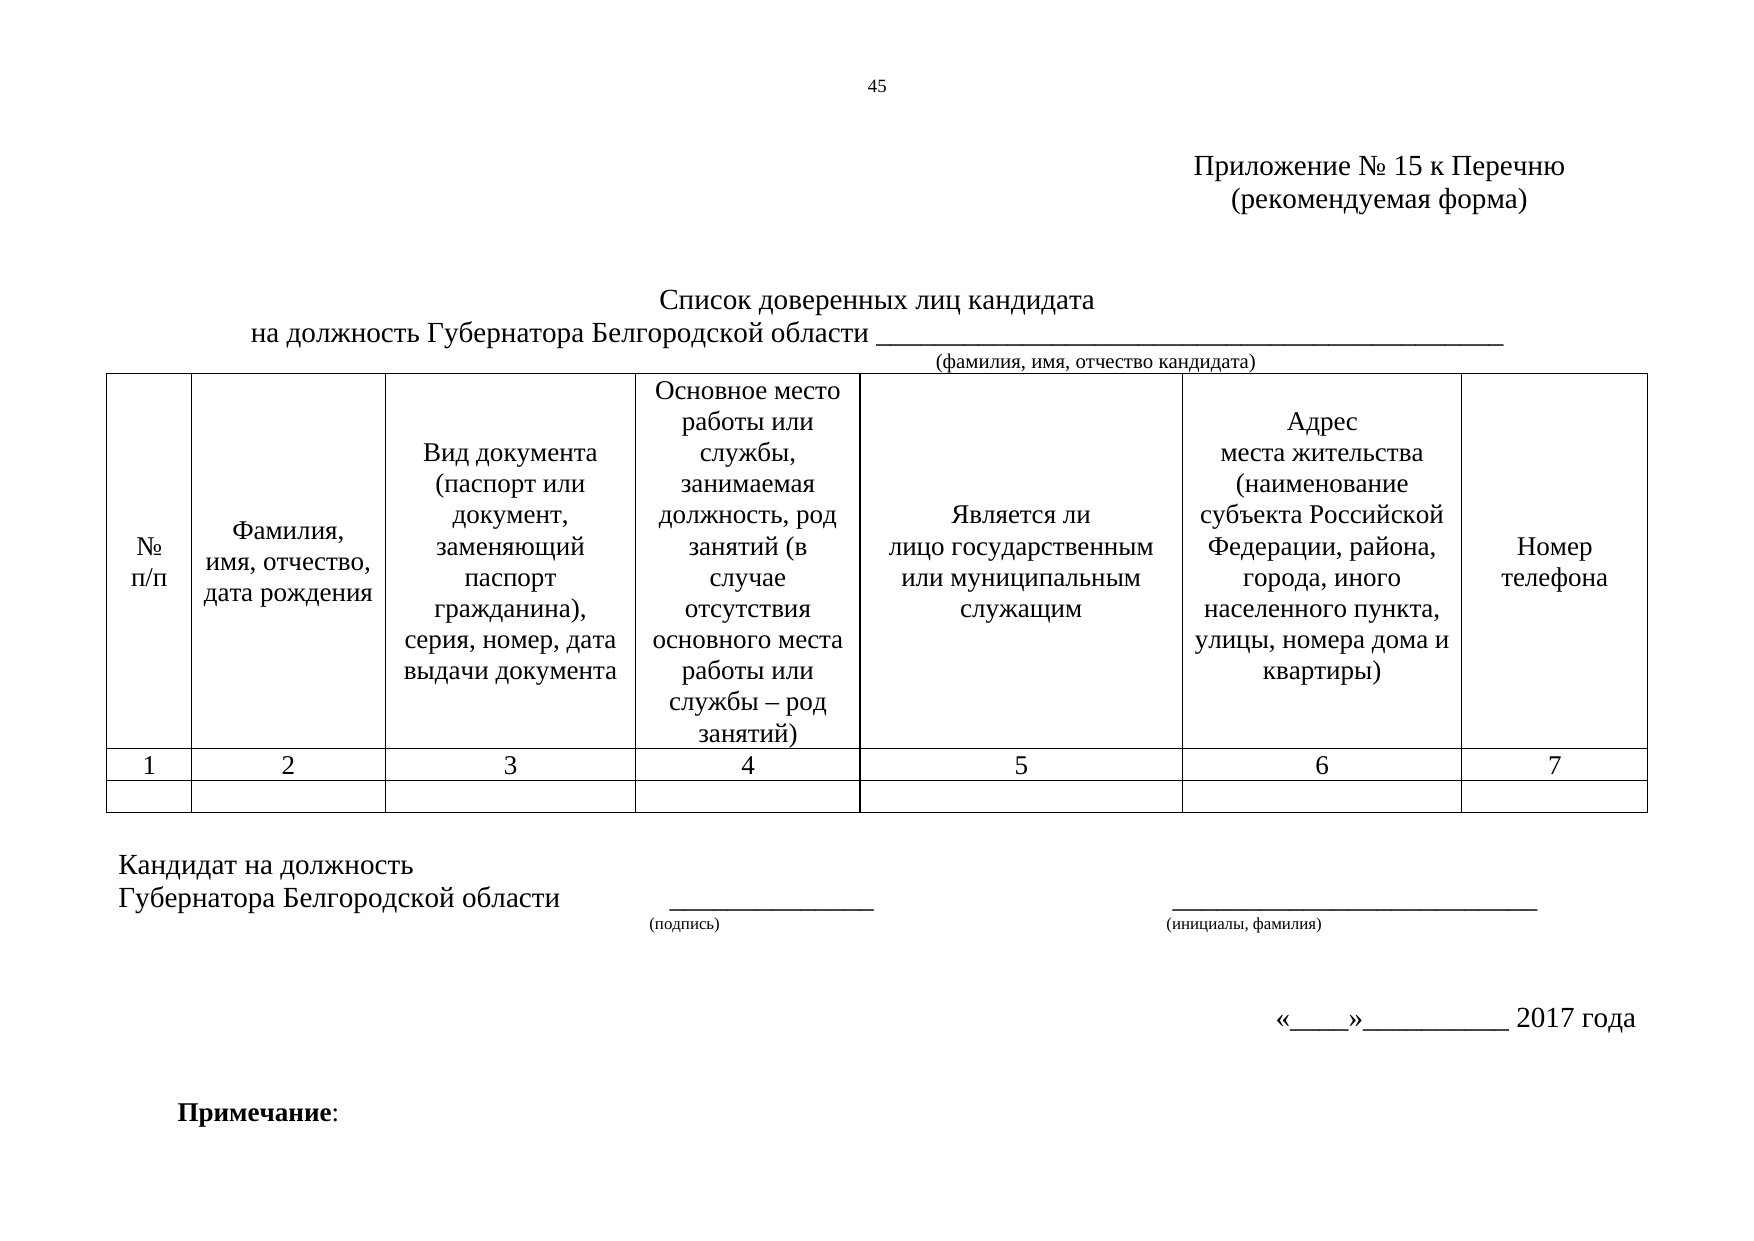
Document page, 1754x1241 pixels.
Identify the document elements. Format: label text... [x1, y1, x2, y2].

table_cell [1183, 781, 1461, 812]
table_cell [192, 781, 385, 812]
text Губернатора Белгородской области ______________ _________________________ [118, 880, 1636, 914]
table_header Адрес места жительства (наименование субъекта Российской Федерации, района, города, иного населенного пункта, улицы, номера дома и квартиры) [1183, 374, 1461, 748]
table_cell 3 [386, 749, 635, 780]
table_cell 6 [1183, 749, 1461, 780]
text на должность Губернатора Белгородской области ___________________________________________ [118, 315, 1636, 349]
table_cell 5 [861, 749, 1182, 780]
table_cell [107, 781, 191, 812]
text Список доверенных лиц кандидата [118, 282, 1636, 315]
table_header № п/п [107, 374, 191, 748]
table_cell 2 [192, 749, 385, 780]
table_header Вид документа (паспорт или документ, заменяющий паспорт гражданина), серия, номер, дата выдачи документа [386, 374, 635, 748]
table_cell [636, 781, 859, 812]
table_cell [1462, 781, 1647, 812]
text (подпись) (инициалы, фамилия) [118, 914, 1636, 947]
text Приложение № 15 к Перечню [1122, 148, 1636, 181]
table_cell [861, 781, 1182, 812]
table_header Номер телефона [1462, 374, 1647, 748]
table_cell 4 [636, 749, 859, 780]
table_header Основное место работы или службы, занимаемая должность, род занятий (в случае отсутствия основного места работы или службы – род занятий) [636, 374, 859, 748]
table_cell [386, 781, 635, 812]
table_header Является ли лицо государственным или муниципальным служащим [861, 374, 1182, 748]
text (рекомендуемая форма) [1122, 181, 1636, 215]
text Примечание: [118, 1096, 1636, 1127]
table_cell 7 [1462, 749, 1647, 780]
table_header Фамилия, имя, отчество, дата рождения [192, 374, 385, 748]
text Кандидат на должность [118, 847, 1636, 880]
table_cell 1 [107, 749, 191, 780]
text «____»__________ 2017 года [118, 1000, 1636, 1034]
text (фамилия, имя, отчество кандидата) [118, 349, 1636, 373]
